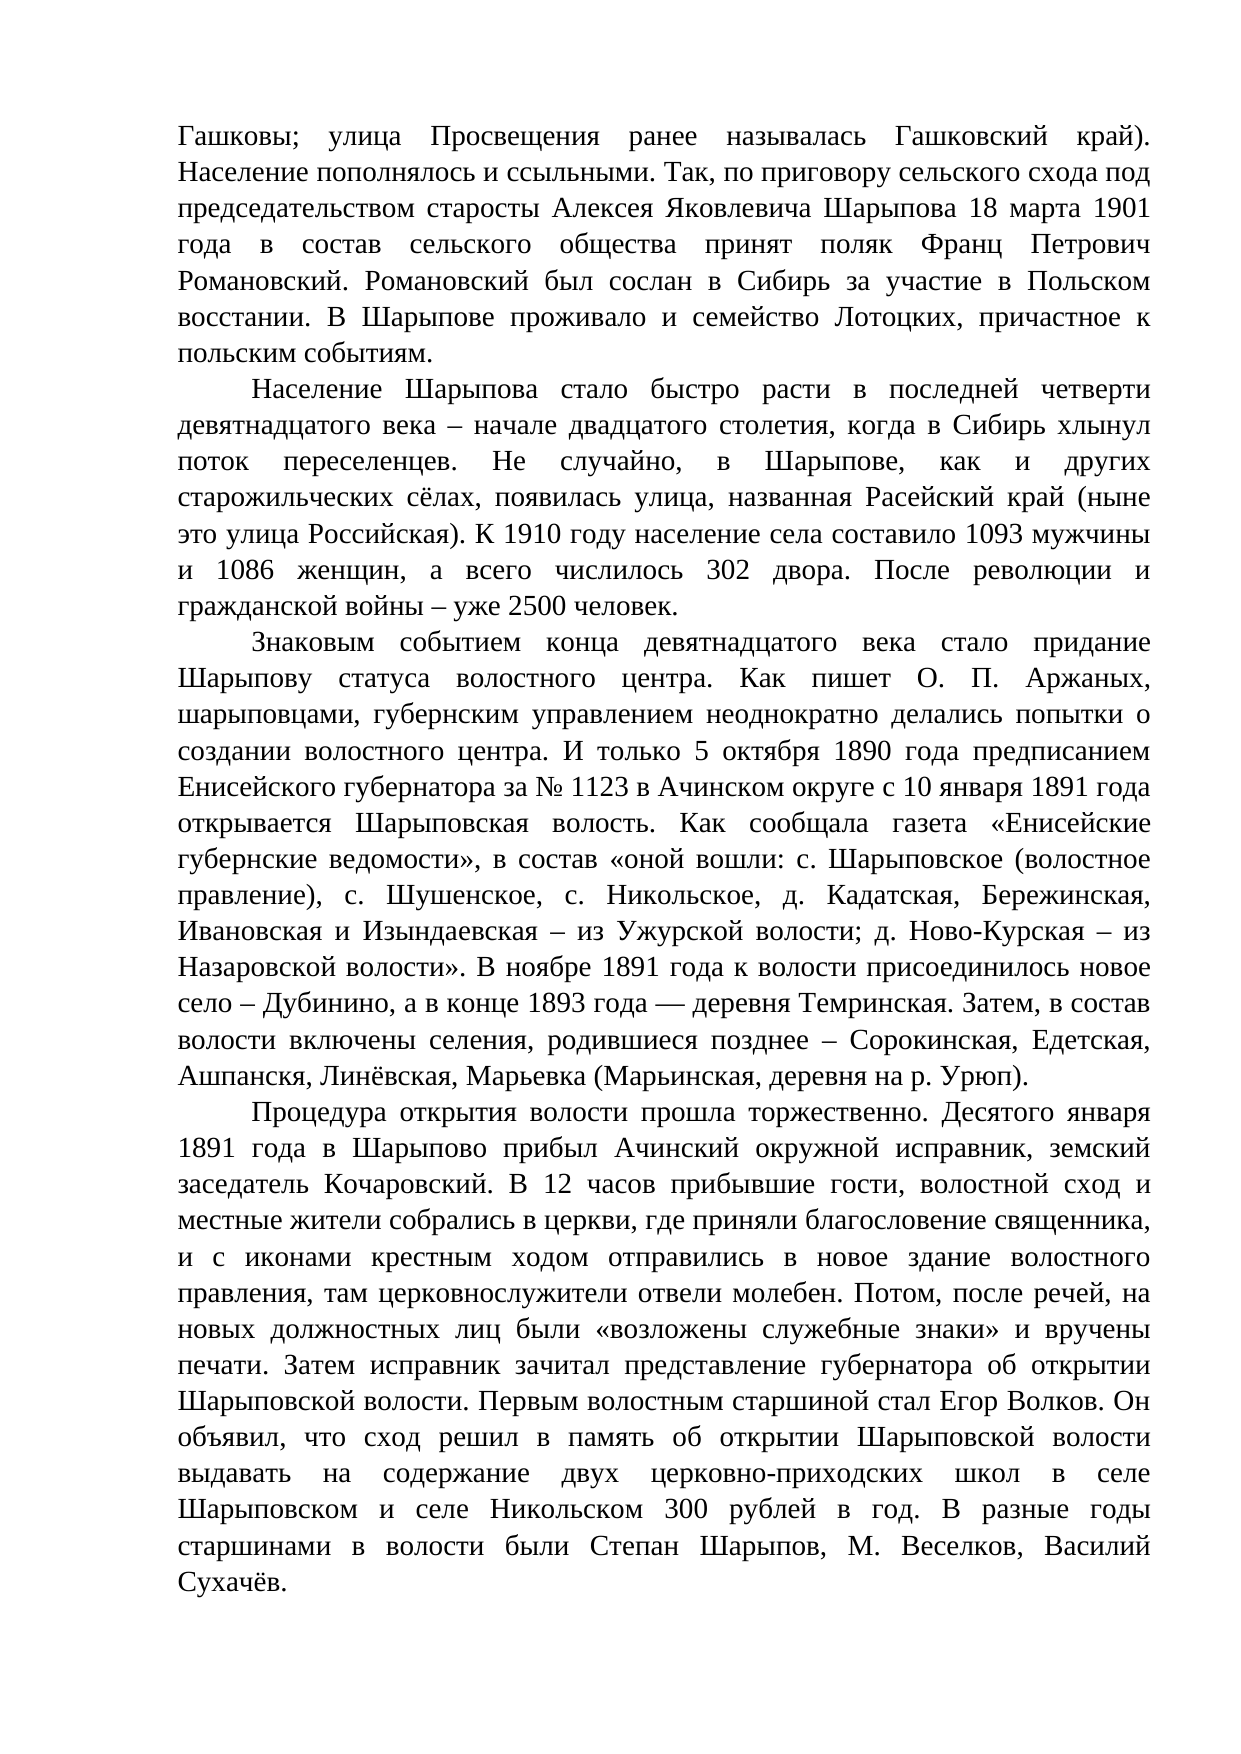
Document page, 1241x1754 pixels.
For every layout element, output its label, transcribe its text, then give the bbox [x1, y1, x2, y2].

text Население Шарыпова стало быстро расти в последней четверти девятнадцатого века – начале двадцатого столетия, когда в Сибирь хлынул поток переселенцев. Не случайно, в Шарыпове, как и других старожильческих сёлах, появилась улица, названная Расейский край (ныне это улица Российская). К 1910 году население села составило 1093 мужчины и 1086 женщин, а всего числилось 302 двора. После революции и гражданской войны – уже 2500 человек. [177, 371, 1152, 622]
text Знаковым событием конца девятнадцатого века стало придание Шарыпову статуса волостного центра. Как пишет О. П. Аржаных, шарыповцами, губернским управлением неоднократно делались попытки о создании волостного центра. И только 5 октября 1890 года предписанием Енисейского губернатора за № 1123 в Ачинском округе с 10 января 1891 года открывается Шарыповская волость. Как сообщала газета «Енисейские губернские ведомости», в состав «оной вошли: с. Шарыповское (волостное правление), с. Шушенское, с. Никольское, д. Кадатская, Бережинская, Ивановская и Изындаевская – из Ужурской волости; д. Ново-Курская – из Назаровской волости». В ноябре 1891 года к волости присоединилось новое село – Дубинино, а в конце 1893 года — деревня Темринская. Затем, в состав волости включены селения, родившиеся позднее – Сорокинская, Едетская, Ашпанскя, Линёвская, Марьевка (Марьинская, деревня на р. Урюп). [177, 624, 1152, 1091]
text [177, 118, 1152, 368]
text Процедура открытия волости прошла торжественно. Десятого января 1891 года в Шарыпово прибыл Ачинский окружной исправник, земский заседатель Кочаровский. В 12 часов прибывшие гости, волостной сход и местные жители собрались в церкви, где приняли благословение священника, и с иконами крестным ходом отправились в новое здание волостного правления, там церковнослужители отвели молебен. Потом, после речей, на новых должностных лиц были «возложены служебные знаки» и вручены печати. Затем исправник зачитал представление губернатора об открытии Шарыповской волости. Первым волостным старшиной стал Егор Волков. Он объявил, что сход решил в память об открытии Шарыповской волости выдавать на содержание двух церковно-приходских школ в селе Шарыповском и селе Никольском 300 рублей в год. В разные годы старшинами в волости были Степан Шарыпов, М. Веселков, Василий Сухачёв. [177, 1094, 1152, 1597]
